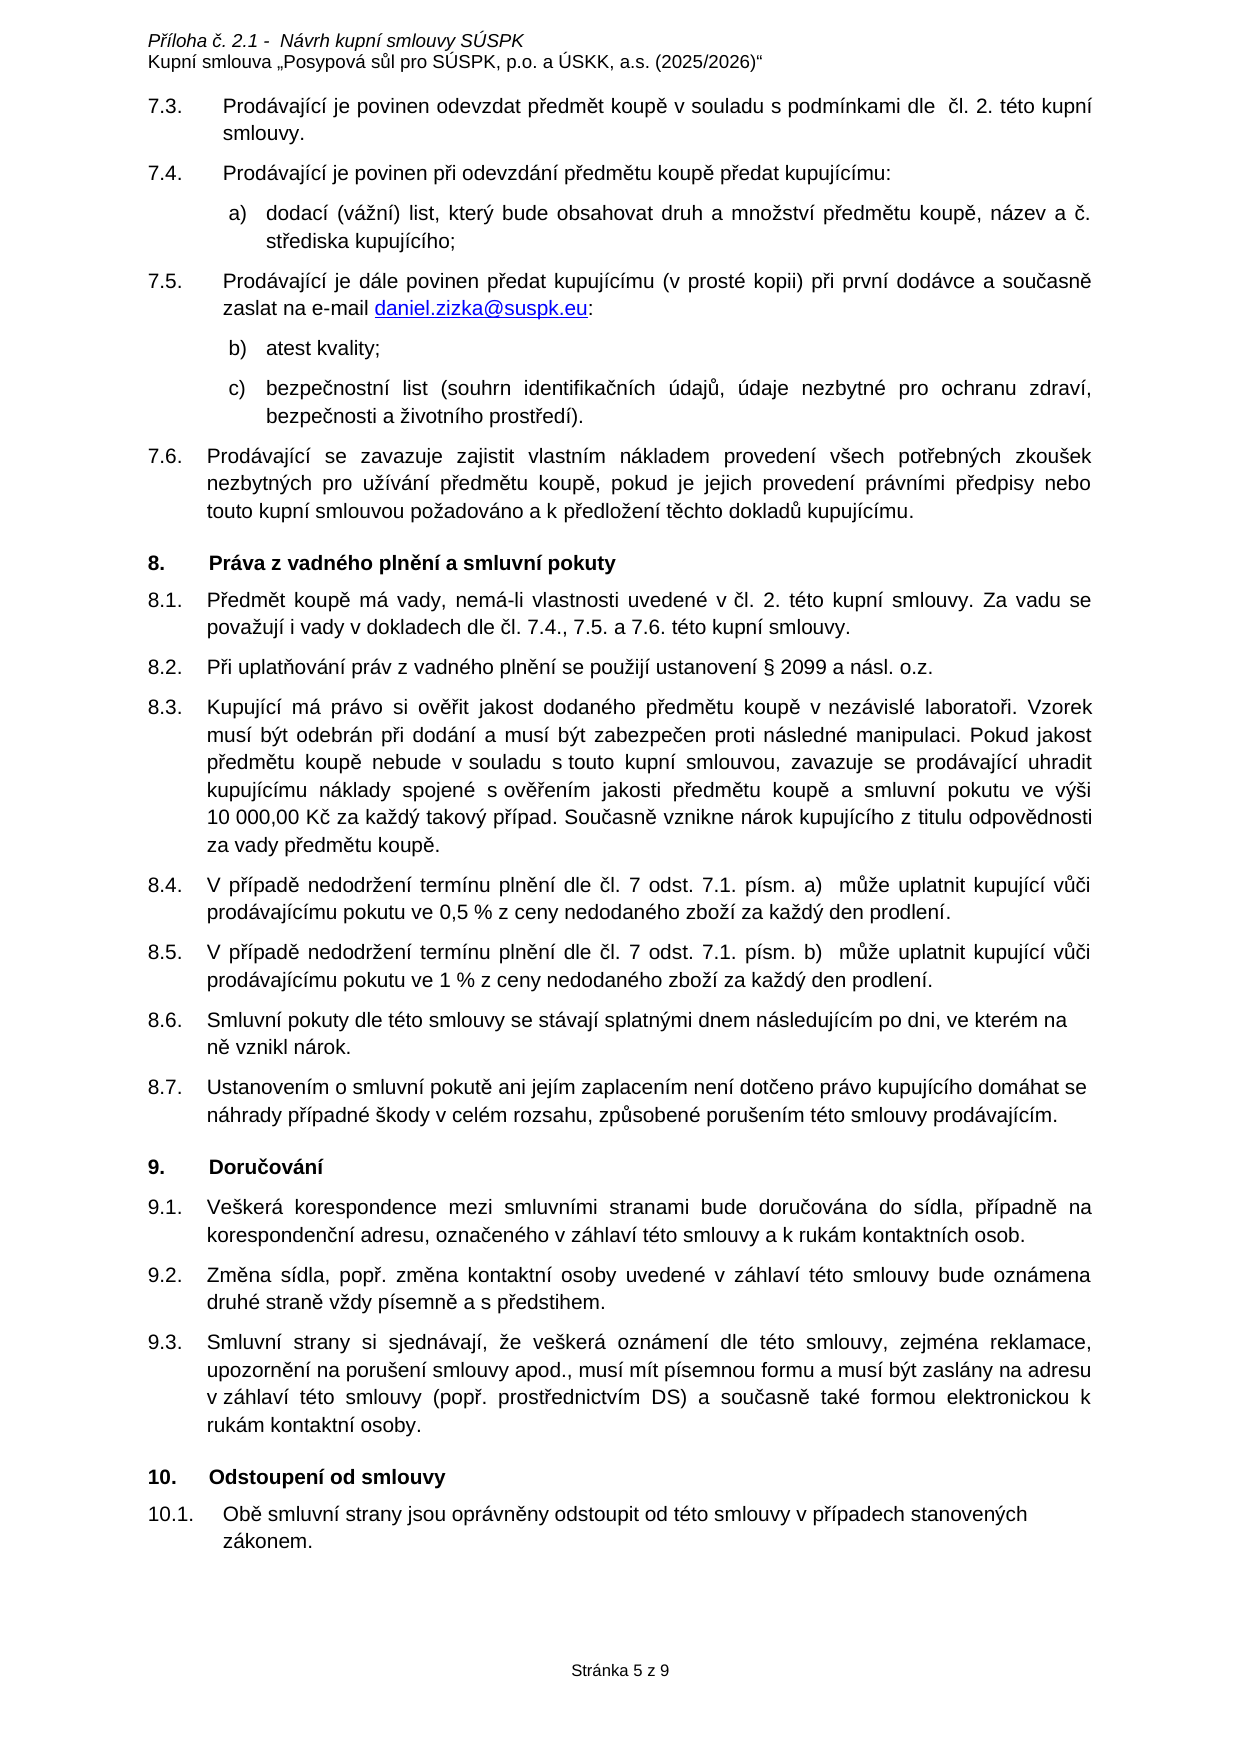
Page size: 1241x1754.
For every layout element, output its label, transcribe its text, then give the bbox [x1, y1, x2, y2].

list Prodávající je povinen odevzdat předmět koupě v souladu s podmínkami dle čl. 2. této kupní smlouvy. [148, 94, 1093, 145]
list Odstoupení od smlouvy [148, 1465, 1093, 1489]
list V případě nedodržení termínu plnění dle čl. 7 odst. 7.1. písm. a) může uplatnit kupující vůči prodávajícímu pokutu ve 0,5 % z ceny nedodaného zboží za každý den prodlení. [148, 873, 1093, 924]
list Ustanovením o smluvní pokutě ani jejím zaplacením není dotčeno právo kupujícího domáhat se náhrady případné škody v celém rozsahu, způsobené porušením této smlouvy prodávajícím. [148, 1075, 1093, 1127]
list Práva z vadného plnění a smluvní pokuty [148, 551, 1093, 575]
list Předmět koupě má vady, nemá-li vlastnosti uvedené v čl. 2. této kupní smlouvy. Za vadu se považují i vady v dokladech dle čl. 7.4., 7.5. a 7.6. této kupní smlouvy. [148, 588, 1093, 639]
list Smluvní strany si sjednávají, že veškerá oznámení dle této smlouvy, zejména reklamace, upozornění na porušení smlouvy apod., musí mít písemnou formu a musí být zaslány na adresu v záhlaví této smlouvy (popř. prostřednictvím DS) a současně také formou elektronickou k rukám kontaktní osoby. [148, 1330, 1093, 1437]
list Smluvní pokuty dle této smlouvy se stávají splatnými dnem následujícím po dni, ve kterém na ně vznikl nárok. [148, 1008, 1093, 1059]
list dodací (vážní) list, který bude obsahovat druh a množství předmětu koupě, název a č. střediska kupujícího; [228, 201, 1093, 253]
list Prodávající se zavazuje zajistit vlastním nákladem provedení všech potřebných zkoušek nezbytných pro užívání předmětu koupě, pokud je jejich provedení právními předpisy nebo touto kupní smlouvou požadováno a k předložení těchto dokladů kupujícímu. [148, 444, 1093, 523]
list bezpečnostní list (souhrn identifikačních údajů, údaje nezbytné pro ochranu zdraví, bezpečnosti a životního prostředí). [228, 376, 1093, 428]
list atest kvality; [228, 336, 1093, 360]
list Kupující má právo si ověřit jakost dodaného předmětu koupě v nezávislé laboratoři. Vzorek musí být odebrán při dodání a musí být zabezpečen proti následné manipulaci. Pokud jakost předmětu koupě nebude v souladu s touto kupní smlouvou, zavazuje se prodávající uhradit kupujícímu náklady spojené s ověřením jakosti předmětu koupě a smluvní pokutu ve výši 10 000,00 Kč za každý takový případ. Současně vznikne nárok kupujícího z titulu odpovědnosti za vady předmětu koupě. [148, 695, 1093, 857]
list Veškerá korespondence mezi smluvními stranami bude doručována do sídla, případně na korespondenční adresu, označeného v záhlaví této smlouvy a k rukám kontaktních osob. [148, 1195, 1093, 1247]
list Prodávající je dále povinen předat kupujícímu (v prosté kopii) při první dodávce a současně zaslat na e-mail daniel.zizka@suspk.eu: [148, 269, 1093, 320]
list V případě nedodržení termínu plnění dle čl. 7 odst. 7.1. písm. b) může uplatnit kupující vůči prodávajícímu pokutu ve 1 % z ceny nedodaného zboží za každý den prodlení. [148, 940, 1093, 992]
list Obě smluvní strany jsou oprávněny odstoupit od této smlouvy v případech stanovených zákonem. [148, 1502, 1093, 1553]
list Při uplatňování práv z vadného plnění se použijí ustanovení § 2099 a násl. o.z. [148, 655, 1093, 679]
list Doručování [148, 1155, 1093, 1179]
list Změna sídla, popř. změna kontaktní osoby uvedené v záhlaví této smlouvy bude oznámena druhé straně vždy písemně a s předstihem. [148, 1263, 1093, 1314]
list Prodávající je povinen při odevzdání předmětu koupě předat kupujícímu: [148, 161, 1093, 185]
